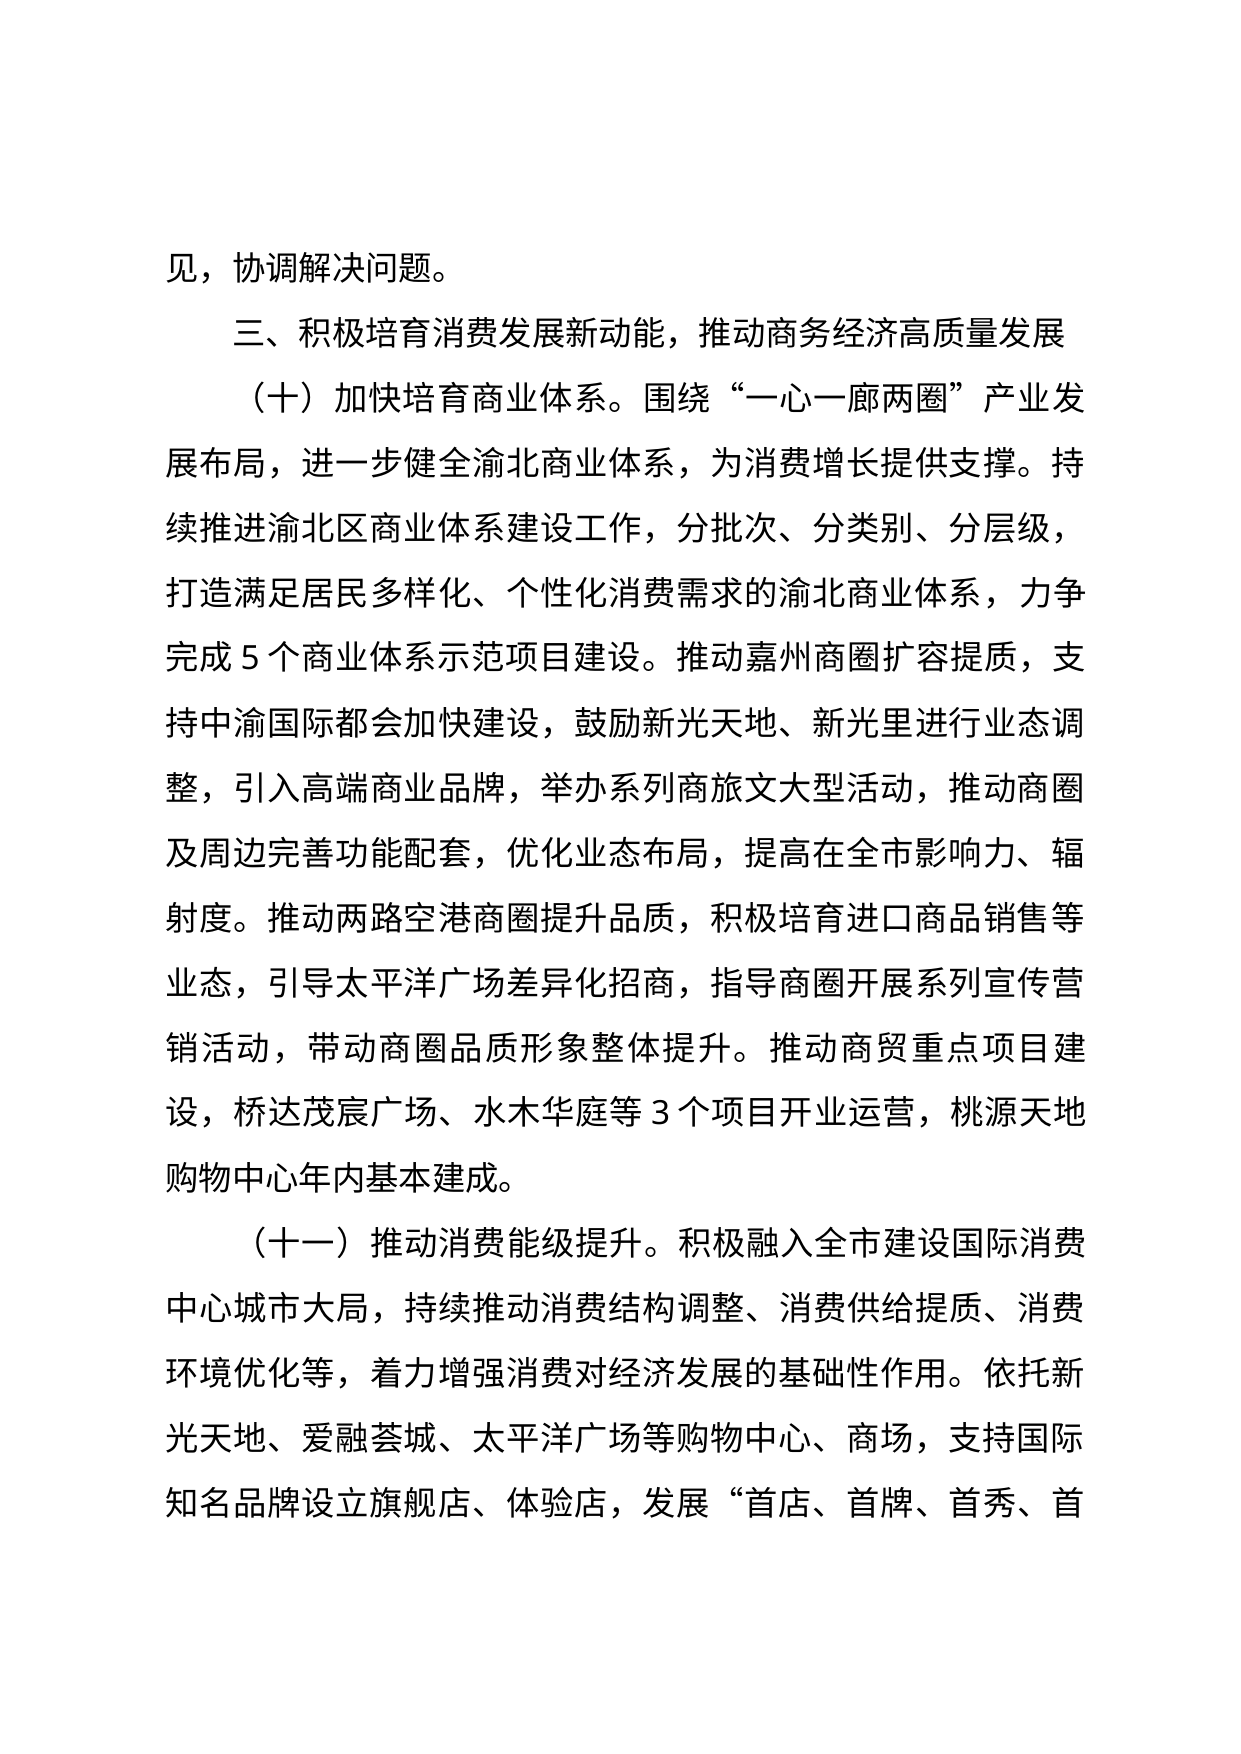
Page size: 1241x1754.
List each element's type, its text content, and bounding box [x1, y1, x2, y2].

text 三、积极培育消费发展新动能，推动商务经济高质量发展 [165, 298, 1087, 363]
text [165, 1208, 1087, 1533]
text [165, 233, 1087, 298]
text （十）加快培育商业体系。围绕“一心一廊两圈”产业发展布局，进一步健全渝北商业体系，为消费增长提供支撑。持续推进渝北区商业体系建设工作，分批次、分类别、分层级，打造满足居民多样化、个性化消费需求的渝北商业体系，力争完成5个商业体系示范项目建设。推动嘉州商圈扩容提质，支持中渝国际都会加快建设，鼓励新光天地、新光里进行业态调整，引入高端商业品牌，举办系列商旅文大型活动，推动商圈及周边完善功能配套，优化业态布局，提高在全市影响力、辐射度。推动两路空港商圈提升品质，积极培育进口商品销售等业态，引导太平洋广场差异化招商，指导商圈开展系列宣传营销活动，带动商圈品质形象整体提升。推动商贸重点项目建设，桥达茂宸广场、水木华庭等3个项目开业运营，桃源天地购物中心年内基本建成。 [165, 363, 1087, 1208]
